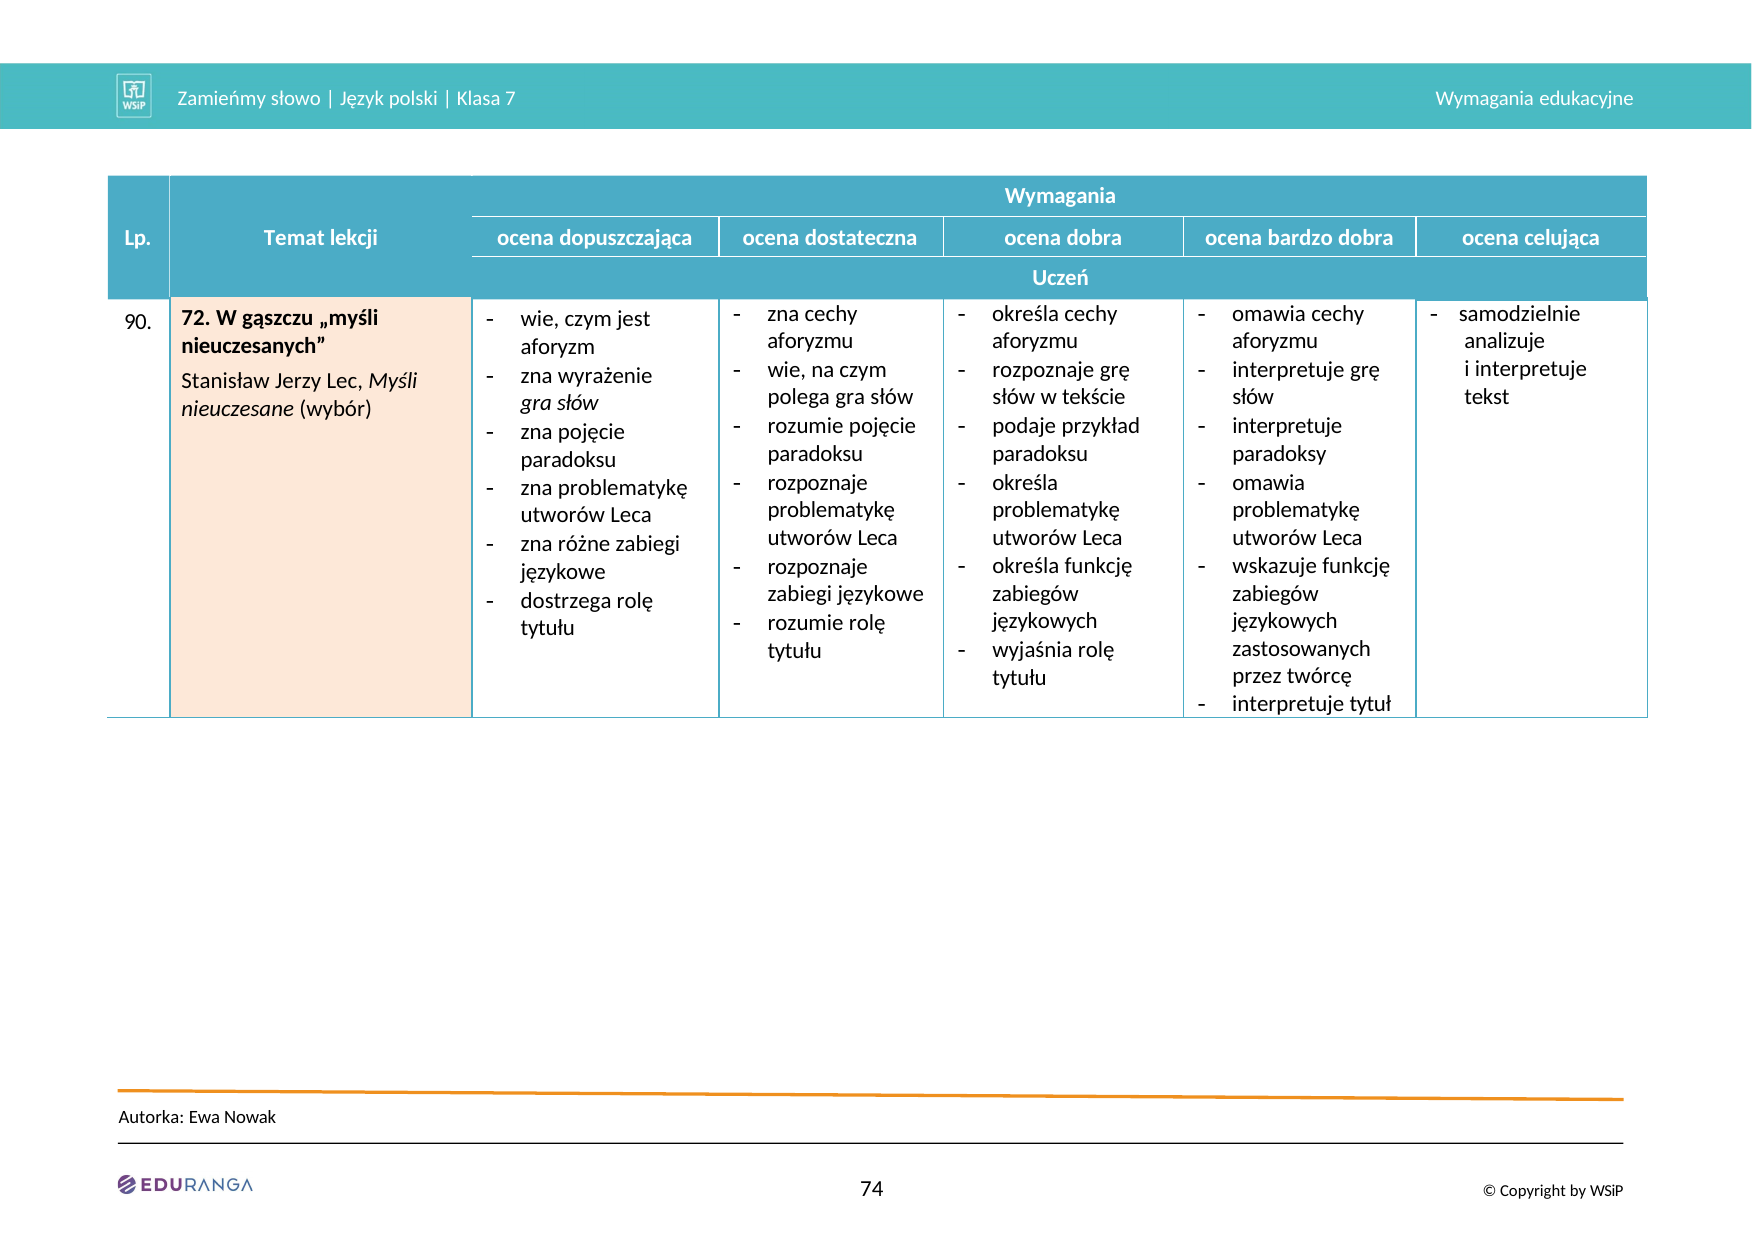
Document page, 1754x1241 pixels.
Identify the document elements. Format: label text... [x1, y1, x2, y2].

table_cell - samodzielnie analizuje i interpretuje tekst [1417, 297, 1647, 717]
table_cell Uczeń [472, 256, 1647, 297]
table_cell ocena dobra [944, 217, 1183, 256]
picture [117, 1171, 253, 1196]
table_header Wymagania [472, 176, 1647, 216]
table_header Lp. 90. [107, 176, 170, 717]
table_cell zna cechy aforyzmu wie, na czym polega gra słów rozumie pojęcie paradoksu rozpoznaje problematykę utworów Leca rozpoznaje zabiegi językowe rozumie rolę tytułu [720, 297, 943, 717]
table_cell określa cechy aforyzmu rozpoznaje grę słów w tekście podaje przykład paradoksu określa problematykę utworów Leca określa funkcję zabiegów językowych wyjaśnia rolę tytułu [944, 297, 1183, 717]
table_cell ocena bardzo dobra [1184, 217, 1415, 256]
table_header Temat lekcji [170, 176, 472, 297]
table_cell ocena dostateczna [720, 217, 943, 256]
table_cell wie, czym jest aforyzm zna wyrażenie gra słów zna pojęcie paradoksu zna problematykę utworów Leca zna różne zabiegi językowe dostrzega rolę tytułu [473, 297, 718, 717]
table_cell ocena celująca [1417, 216, 1647, 256]
table_cell 72. W gąszczu „myśli nieuczesanych” Stanisław Jerzy Lec, Myśli nieuczesane (wybór) [171, 297, 471, 717]
table_cell ocena dopuszczająca [472, 217, 718, 256]
picture [0, 63, 1752, 129]
table_cell omawia cechy aforyzmu interpretuje grę słów interpretuje paradoksy omawia problematykę utworów Leca wskazuje funkcję zabiegów językowych zastosowanych przez twórcę interpretuje tytuł [1184, 297, 1415, 717]
text Autorka: Ewa Nowak [118, 1091, 1651, 1128]
